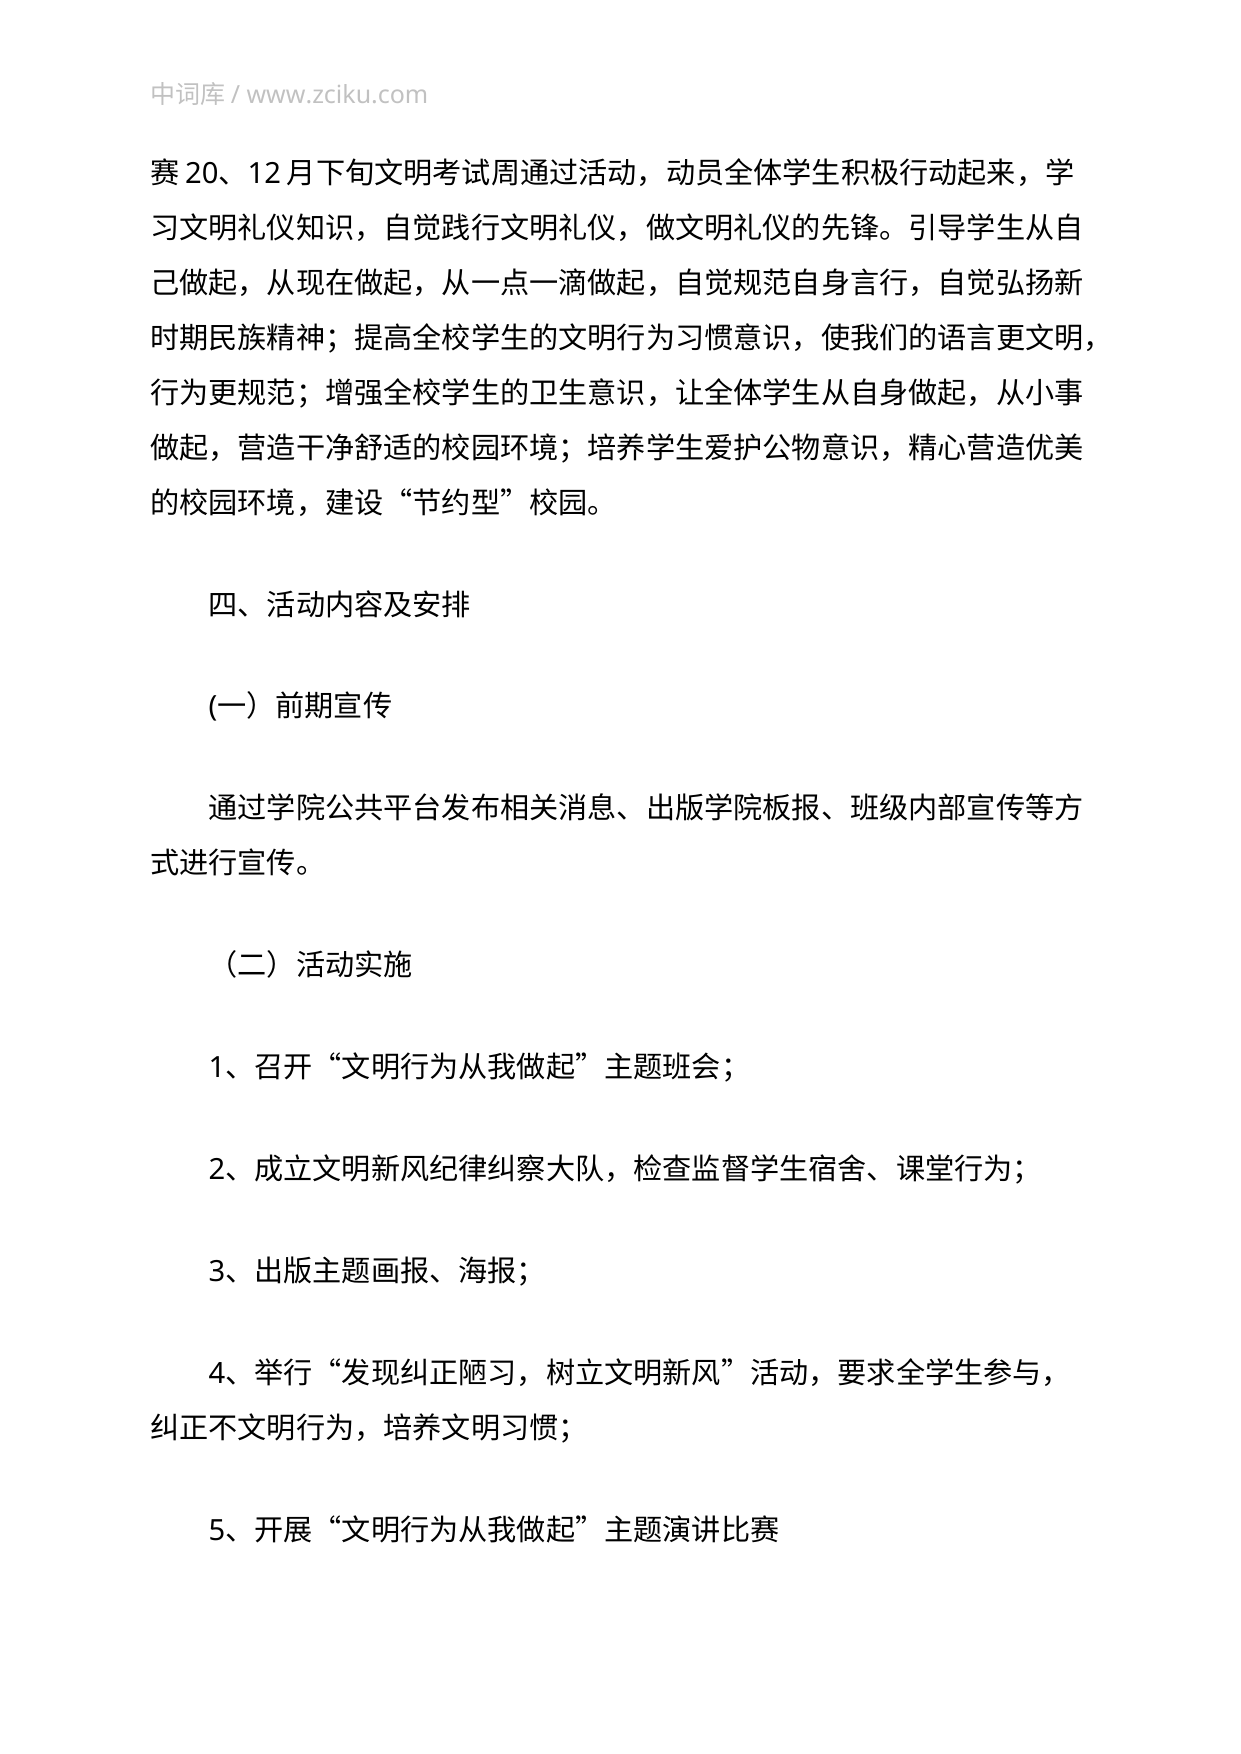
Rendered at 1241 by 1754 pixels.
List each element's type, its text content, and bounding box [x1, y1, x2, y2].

text 1、召开“文明行为从我做起”主题班会； [150, 1043, 1090, 1086]
text 4、举行“发现纠正陋习，树立文明新风”活动，要求全学生参与，纠正不文明行为，培养文明习惯； [150, 1349, 1090, 1447]
text 5、开展“文明行为从我做起”主题演讲比赛 [150, 1506, 1090, 1548]
text 3、出版主题画报、海报； [150, 1247, 1090, 1290]
text 四、活动内容及安排 [150, 581, 1090, 623]
text 2、成立文明新风纪律纠察大队，检查监督学生宿舍、课堂行为； [150, 1145, 1090, 1188]
text (一）前期宣传 [150, 683, 1090, 725]
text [150, 150, 1090, 522]
text 通过学院公共平台发布相关消息、出版学院板报、班级内部宣传等方式进行宣传。 [150, 785, 1090, 882]
text （二）活动实施 [150, 942, 1090, 984]
